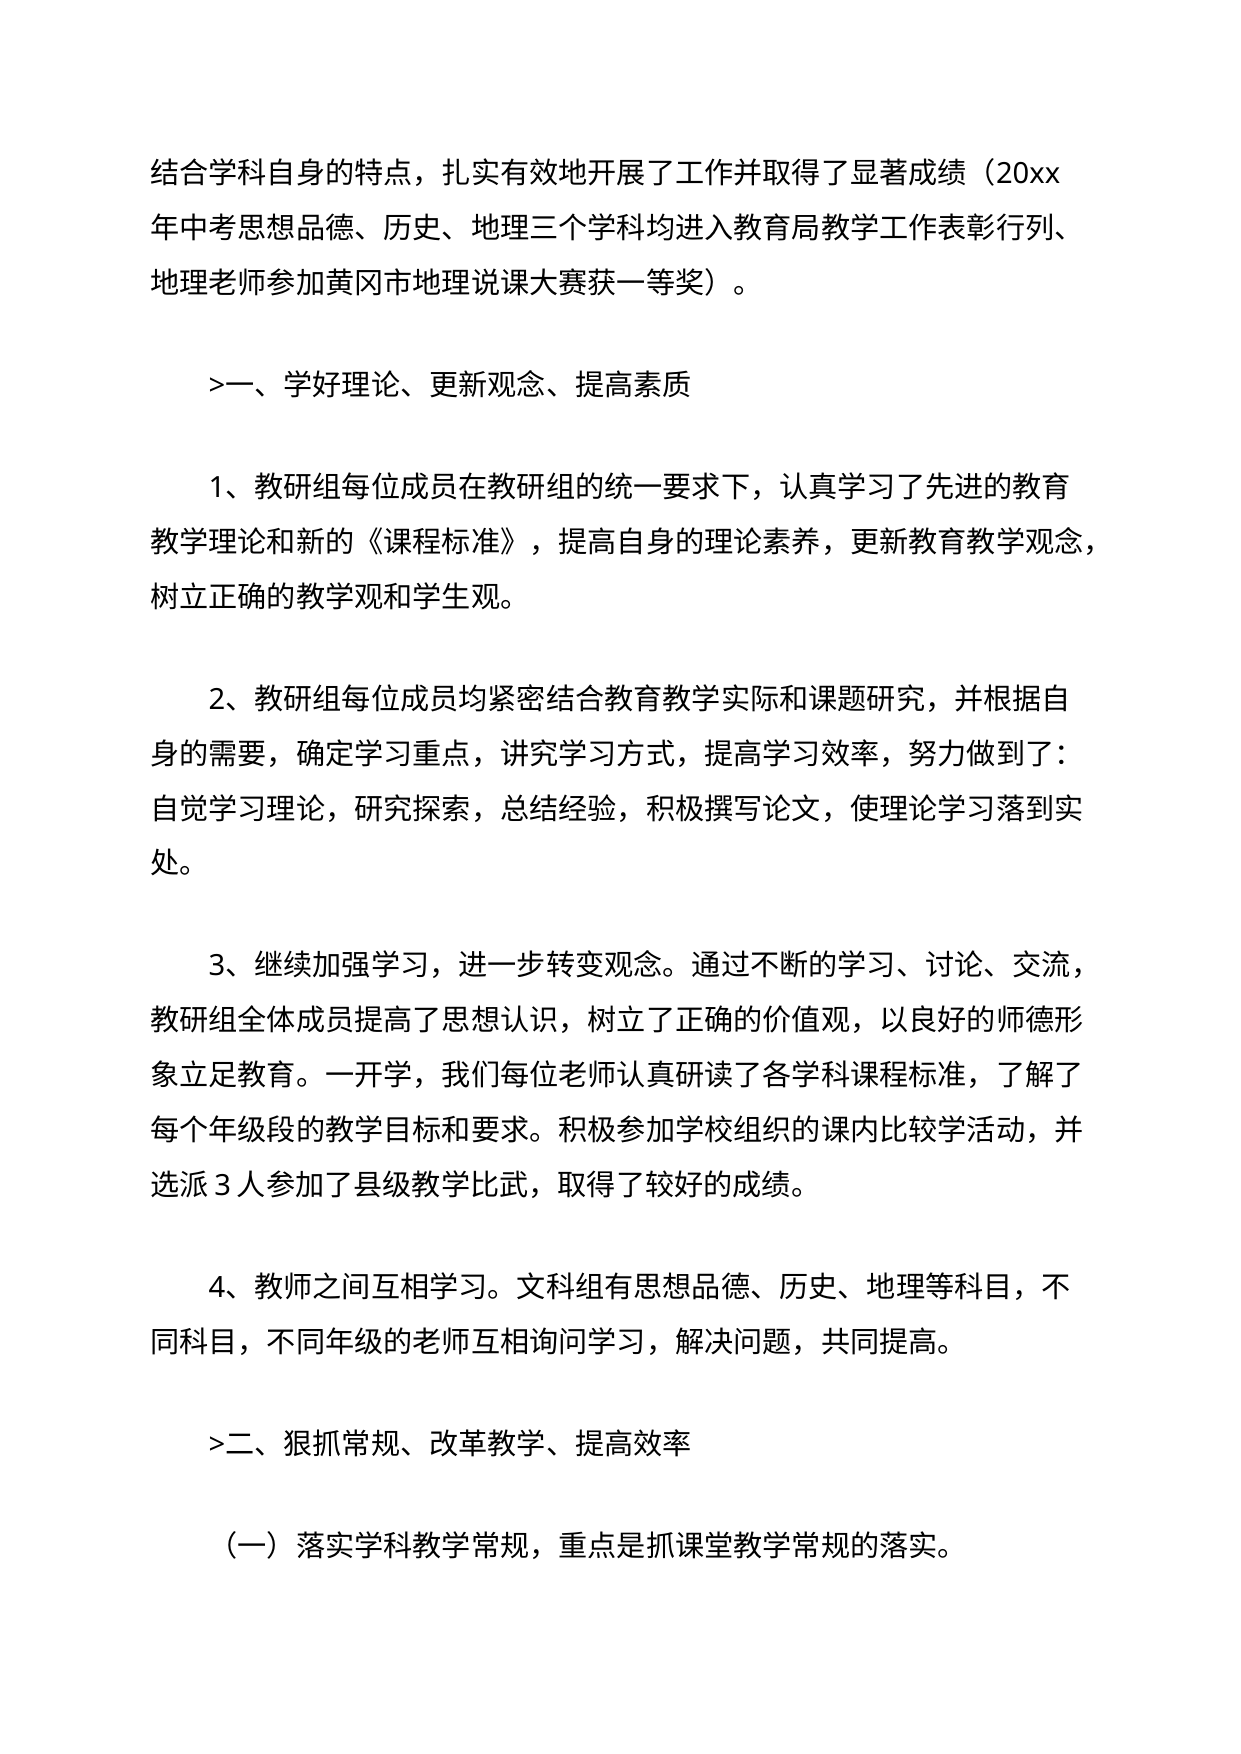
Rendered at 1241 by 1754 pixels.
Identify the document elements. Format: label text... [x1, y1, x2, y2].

text 1、教研组每位成员在教研组的统一要求下，认真学习了先进的教育教学理论和新的《课程标准》，提高自身的理论素养，更新教育教学观念，树立正确的教学观和学生观。 [150, 464, 1090, 616]
text 4、教师之间互相学习。文科组有思想品德、历史、地理等科目，不同科目，不同年级的老师互相询问学习，解决问题，共同提高。 [150, 1263, 1090, 1361]
text 2、教研组每位成员均紧密结合教育教学实际和课题研究，并根据自身的需要，确定学习重点，讲究学习方式，提高学习效率，努力做到了：自觉学习理论，研究探索，总结经验，积极撰写论文，使理论学习落到实处。 [150, 675, 1090, 882]
text 3、继续加强学习，进一步转变观念。通过不断的学习、讨论、交流，教研组全体成员提高了思想认识，树立了正确的价值观，以良好的师德形象立足教育。一开学，我们每位老师认真研读了各学科课程标准，了解了每个年级段的教学目标和要求。积极参加学校组织的课内比较学活动，并选派3人参加了县级教学比武，取得了较好的成绩。 [150, 942, 1090, 1204]
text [150, 150, 1090, 302]
text （一）落实学科教学常规，重点是抓课堂教学常规的落实。 [150, 1522, 1090, 1564]
text >一、学好理论、更新观念、提高素质 [150, 362, 1090, 404]
text >二、狠抓常规、改革教学、提高效率 [150, 1420, 1090, 1463]
